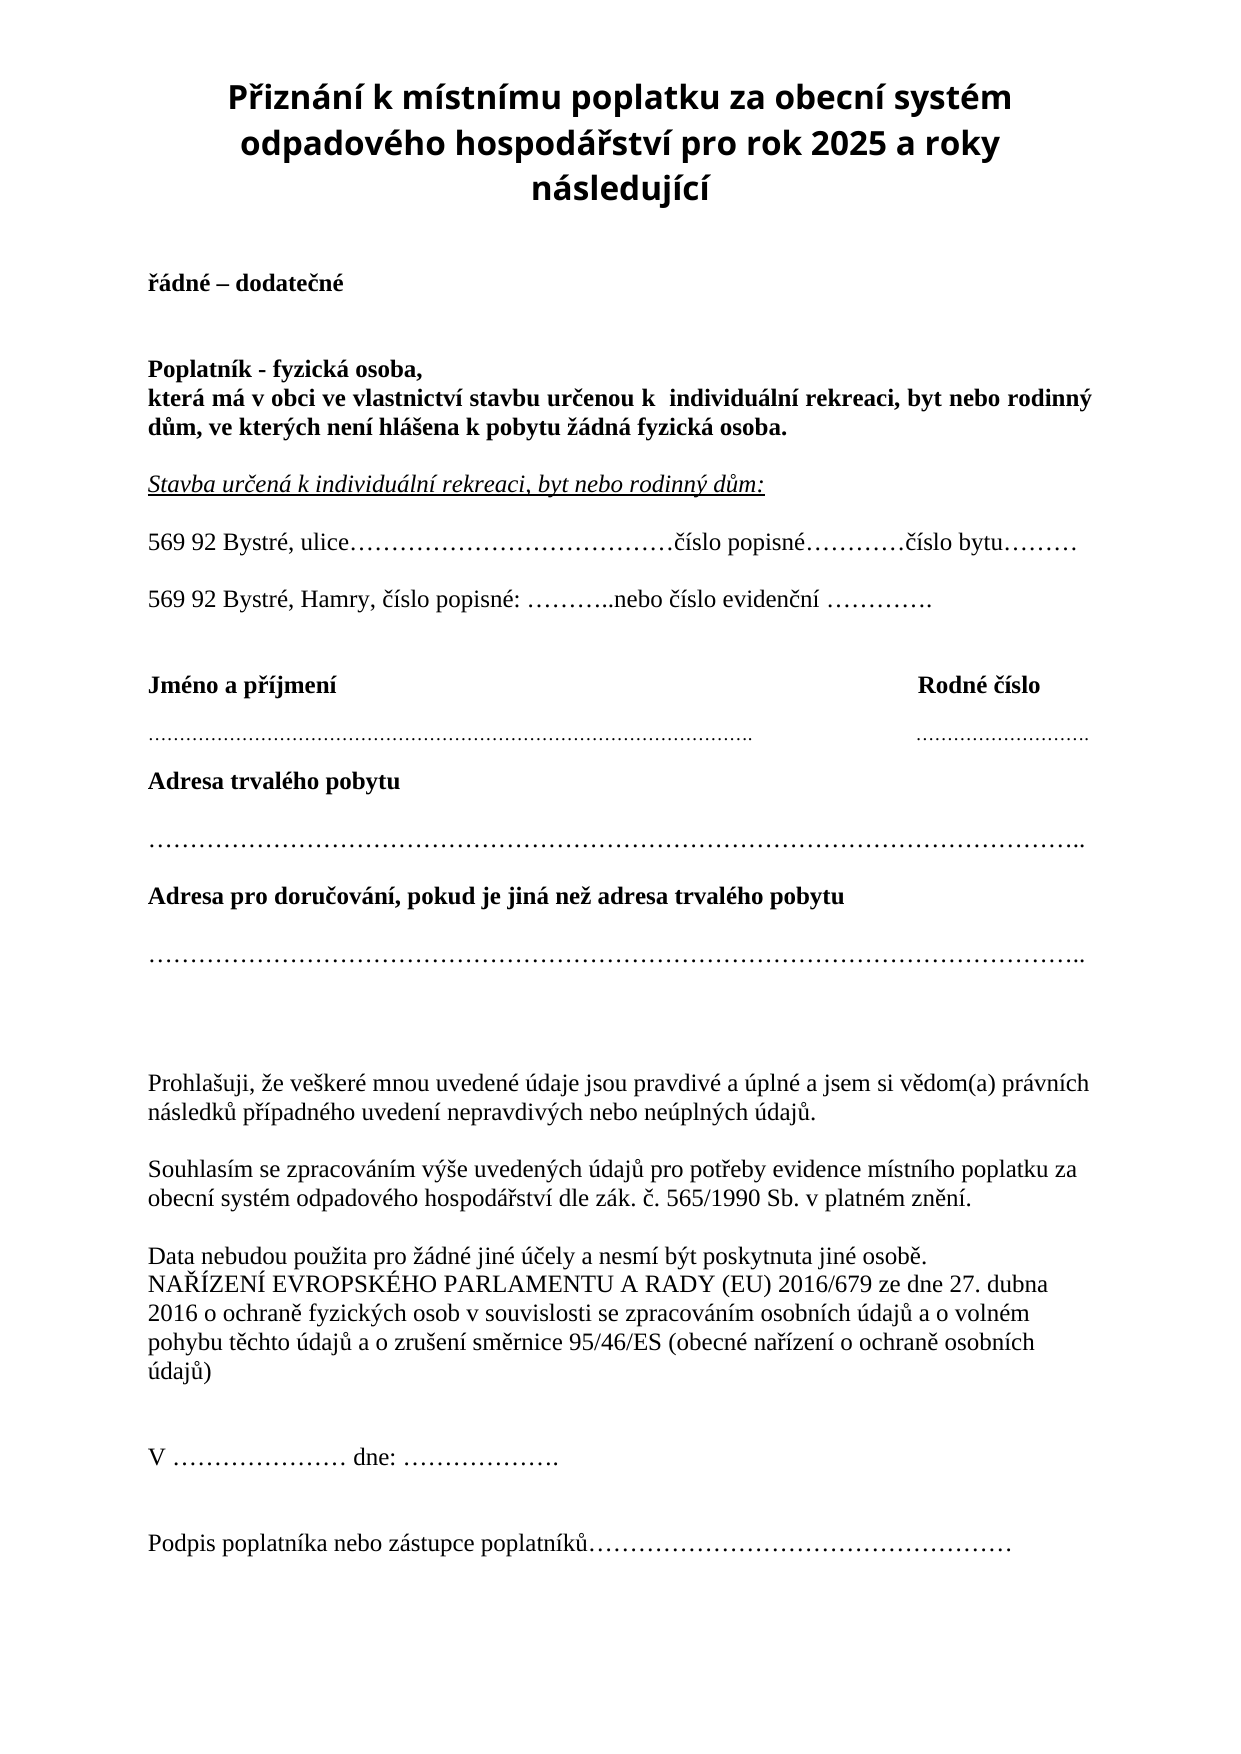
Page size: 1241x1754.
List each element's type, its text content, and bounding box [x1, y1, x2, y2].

text ……………………………………………………………………………………. ………………………. [148, 723, 1093, 745]
text Přiznání k místnímu poplatku za obecní systém odpadového hospodářství pro rok 2025 a roky následující [148, 74, 1093, 210]
text Adresa trvalého pobytu [148, 766, 1093, 795]
text 569 92 Bystré, ulice…………………………………číslo popisné…………číslo bytu……… [148, 527, 1093, 556]
text ………………………………………………………………………………………………….. [148, 939, 1093, 968]
text Souhlasím se zpracováním výše uvedených údajů pro potřeby evidence místního poplatku za obecní systém odpadového hospodářství dle zák. č. 565/1990 Sb. v platném znění. [148, 1154, 1093, 1212]
text Stavba určená k individuální rekreaci, byt nebo rodinný dům: [148, 469, 1093, 498]
text NAŘÍZENÍ EVROPSKÉHO PARLAMENTU A RADY (EU) 2016/679 ze dne 27. dubna 2016 o ochraně fyzických osob v souvislosti se zpracováním osobních údajů a o volném pohybu těchto údajů a o zrušení směrnice 95/46/ES (obecné nařízení o ochraně osobních údajů) [148, 1269, 1093, 1384]
text Adresa pro doručování, pokud je jiná než adresa trvalého pobytu [148, 881, 1093, 910]
text Prohlašuji, že veškeré mnou uvedené údaje jsou pravdivé a úplné a jsem si vědom(a) právních následků případného uvedení nepravdivých nebo neúplných údajů. [148, 1068, 1093, 1126]
text ………………………………………………………………………………………………….. [148, 824, 1093, 853]
text Data nebudou použita pro žádné jiné účely a nesmí být poskytnuta jiné osobě. [148, 1241, 1093, 1269]
subtitle řádné – dodatečné [148, 268, 1093, 297]
text Podpis poplatníka nebo zástupce poplatníků…………………………………………… [148, 1528, 1093, 1557]
text Poplatník - fyzická osoba, [148, 354, 1093, 383]
text která má v obci ve vlastnictví stavbu určenou k individuální rekreaci, byt nebo rodinný dům, ve kterých není hlášena k pobytu žádná fyzická osoba. [148, 383, 1093, 441]
text 569 92 Bystré, Hamry, číslo popisné: ………..nebo číslo evidenční …………. [148, 584, 1093, 613]
subtitle Jméno a příjmení Rodné číslo [148, 671, 1093, 699]
text V ………………… dne: ………………. [148, 1442, 1093, 1471]
